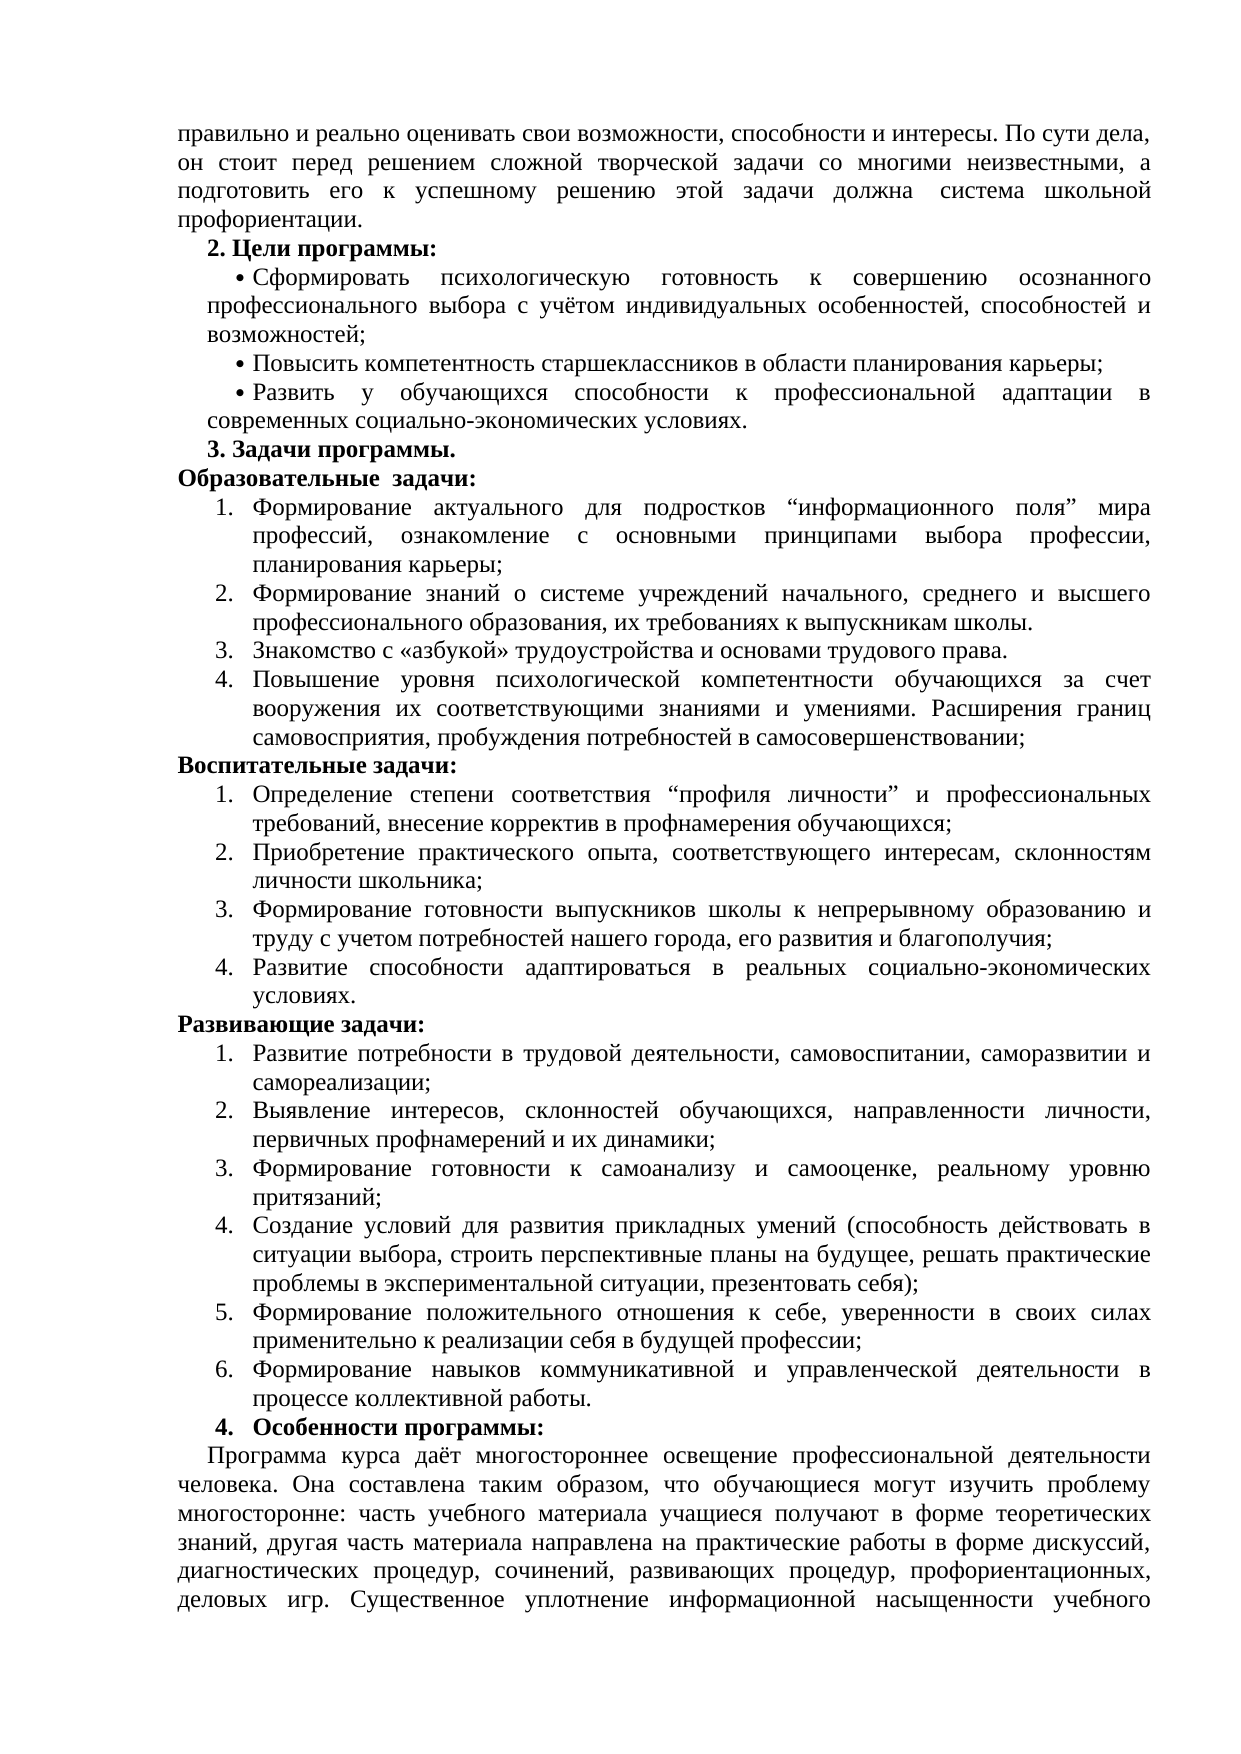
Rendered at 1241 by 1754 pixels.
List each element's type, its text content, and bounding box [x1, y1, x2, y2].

list Особенности программы: [215, 1412, 1152, 1441]
list Выявление интересов, склонностей обучающихся, направленности личности, первичных профнамерений и их динамики; [215, 1096, 1152, 1153]
text 3. Задачи программы. [177, 434, 1152, 463]
list Приобретение практического опыта, соответствующего интересам, склонностям личности школьника; [215, 837, 1152, 894]
text Воспитательные задачи: [177, 751, 1152, 779]
list Развить у обучающихся способности к профессиональной адаптации в современных социально-экономических условиях. [207, 377, 1152, 434]
list Развитие способности адаптироваться в реальных социально-экономических условиях. [215, 952, 1152, 1009]
text 2. Цели программы: [177, 233, 1152, 262]
text Образовательные задачи: [177, 463, 1152, 492]
list Знакомство с «азбукой» трудоустройства и основами трудового права. [215, 636, 1152, 664]
list Формирование готовности выпускников школы к непрерывному образованию и труду с учетом потребностей нашего города, его развития и благополучия; [215, 894, 1152, 952]
list Формирование знаний о системе учреждений начального, среднего и высшего профессионального образования, их требованиях к выпускникам школы. [215, 578, 1152, 636]
list Формирование готовности к самоанализу и самооценке, реальному уровню притязаний; [215, 1153, 1152, 1211]
list Определение степени соответствия “профиля личности” и профессиональных требований, внесение корректив в профнамерения обучающихся; [215, 779, 1152, 837]
text Развивающие задачи: [177, 1009, 1152, 1038]
list Развитие потребности в трудовой деятельности, самовоспитании, саморазвитии и самореализации; [215, 1038, 1152, 1096]
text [177, 1441, 1152, 1613]
list Формирование актуального для подростков “информационного поля” мира профессий, ознакомление с основными принципами выбора профессии, планирования карьеры; [215, 492, 1152, 578]
list Формирование навыков коммуникативной и управленческой деятельности в процессе коллективной работы. [215, 1354, 1152, 1412]
list Повышение уровня психологической компетентности обучающихся за счет вооружения их соответствующими знаниями и умениями. Расширения границ самовосприятия, пробуждения потребностей в самосовершенствовании; [215, 664, 1152, 751]
list Повысить компетентность старшеклассников в области планирования карьеры; [207, 348, 1152, 377]
list Сформировать психологическую готовность к совершению осознанного профессионального выбора с учётом индивидуальных особенностей, способностей и возможностей; [207, 262, 1152, 348]
list Формирование положительного отношения к себе, уверенности в своих силах применительно к реализации себя в будущей профессии; [215, 1297, 1152, 1354]
list Создание условий для развития прикладных умений (способность действовать в ситуации выбора, строить перспективные планы на будущее, решать практические проблемы в экспериментальной ситуации, презентовать себя); [215, 1211, 1152, 1297]
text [177, 118, 1152, 233]
